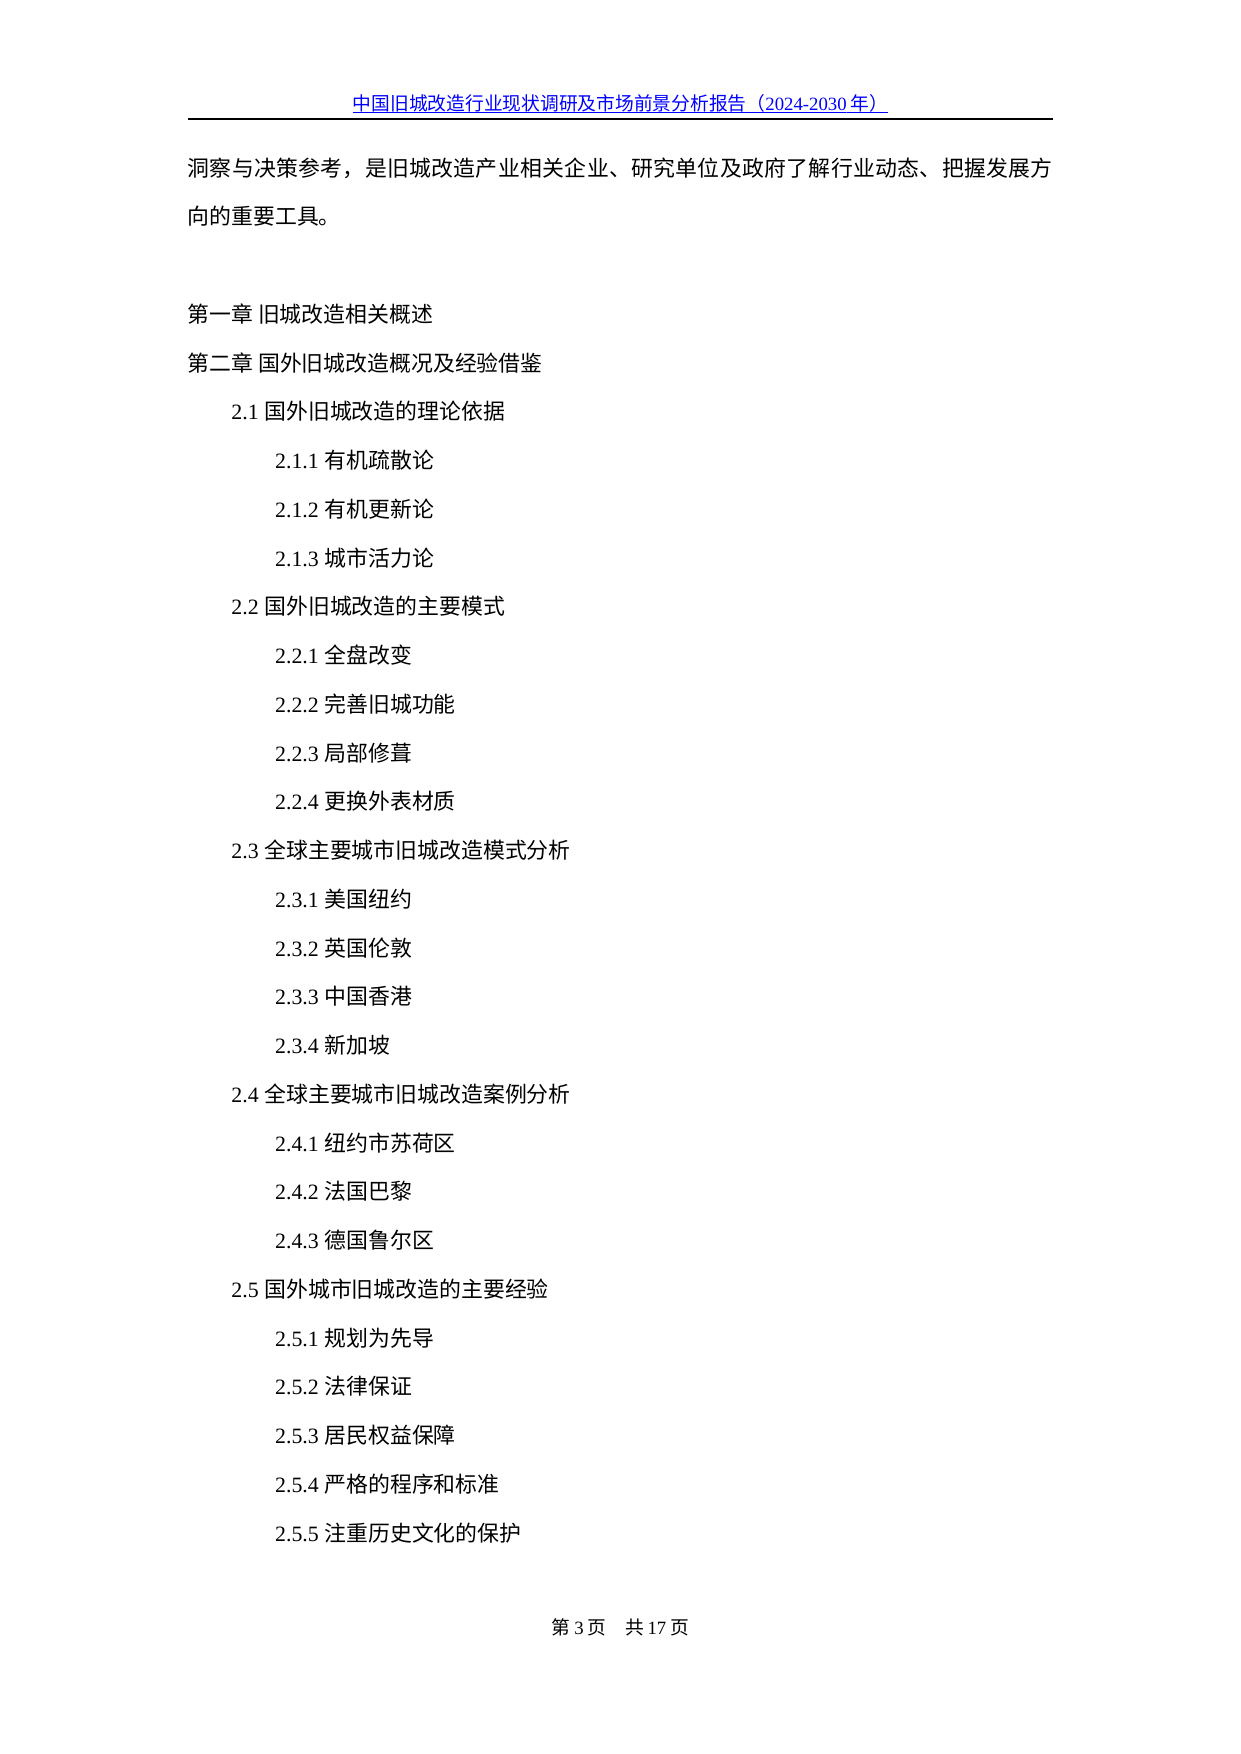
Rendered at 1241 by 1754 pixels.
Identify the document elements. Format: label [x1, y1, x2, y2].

text [187, 150, 1053, 1548]
